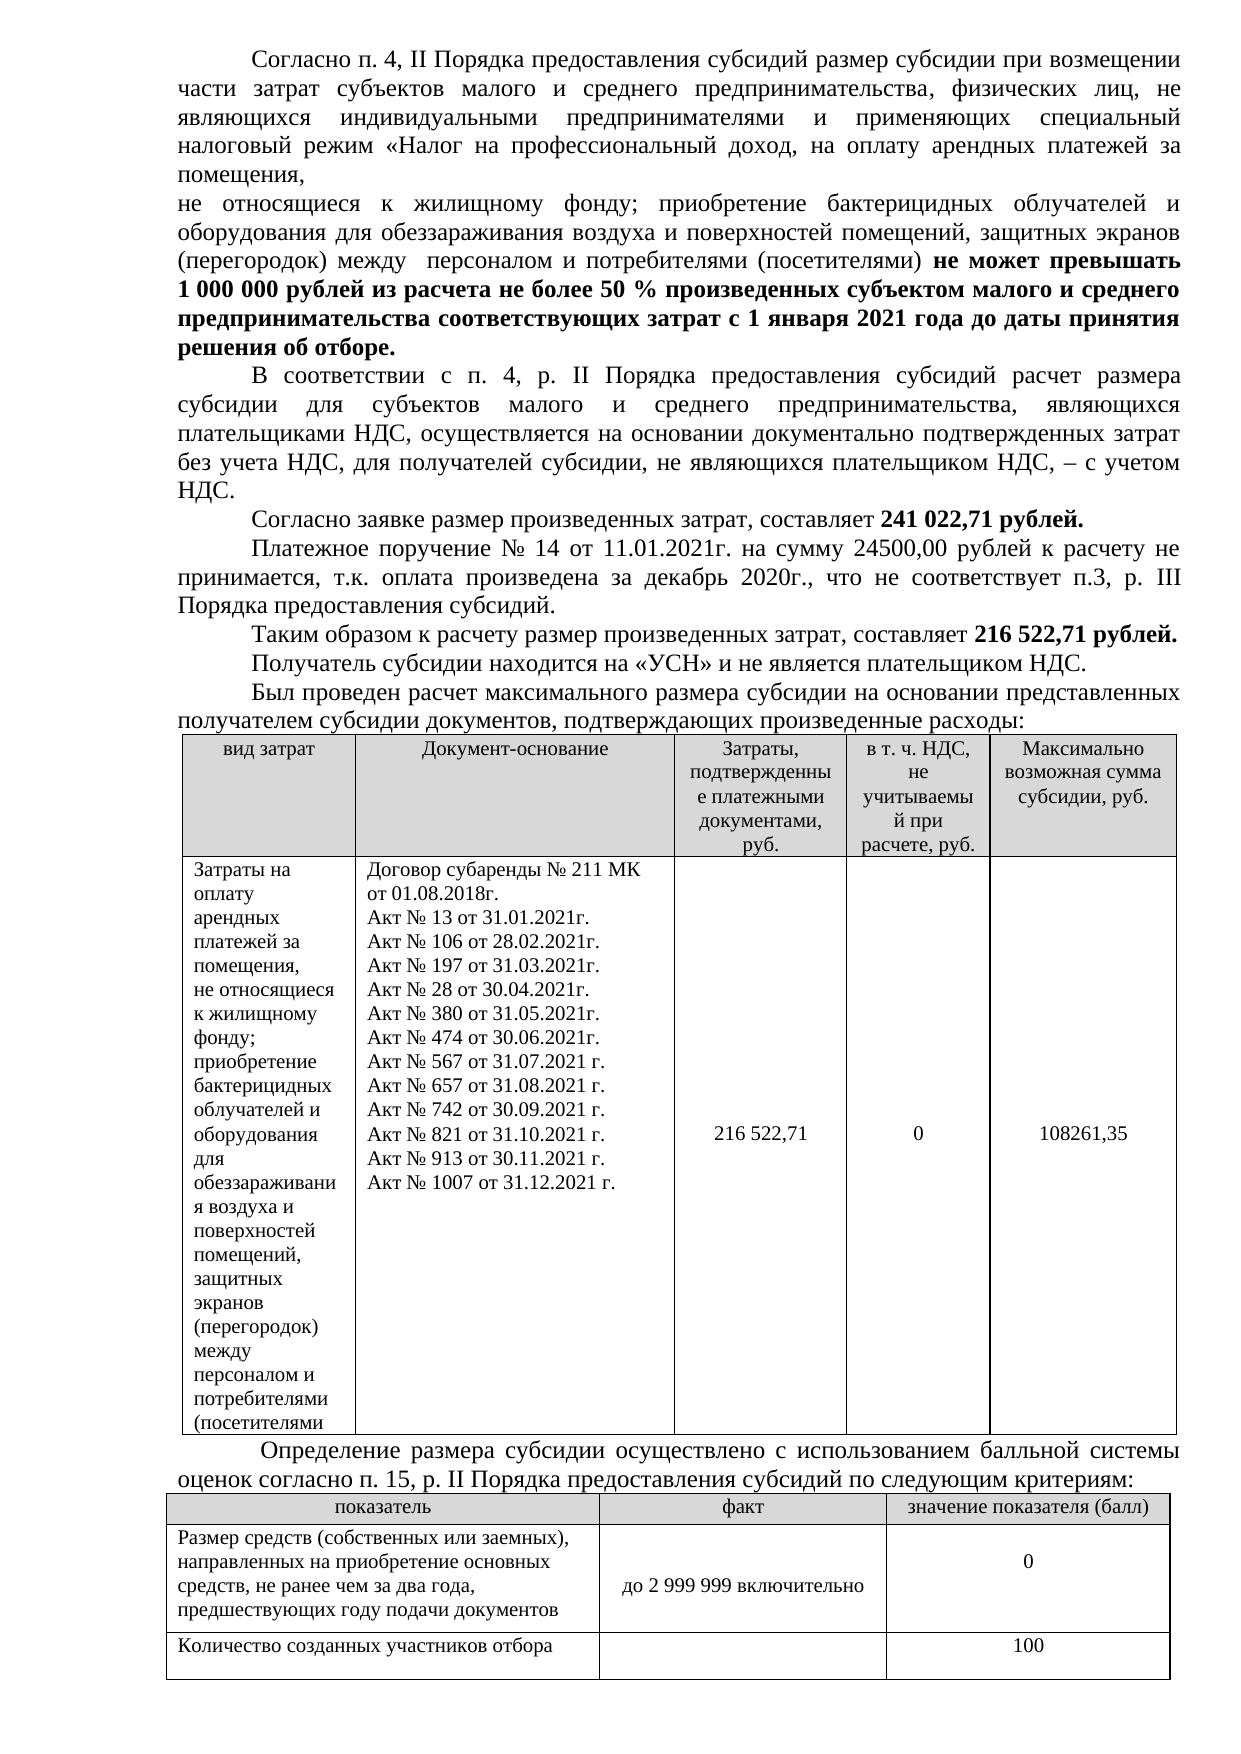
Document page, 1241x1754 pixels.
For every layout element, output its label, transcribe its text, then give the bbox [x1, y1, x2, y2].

text Получатель субсидии находится на «УСН» и не является плательщиком НДС. [177, 648, 1181, 677]
table_header Максимально возможная сумма субсидии, руб. [991, 735, 1176, 856]
table_header вид затрат [183, 735, 355, 856]
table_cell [167, 1633, 599, 1679]
table_cell 216 522,71 [675, 857, 846, 1434]
text Согласно заявке размер произведенных затрат, составляет 241 022,71 рублей. [177, 504, 1181, 533]
table_header показатель [167, 1494, 599, 1524]
table_header в т. ч. НДС, не учитываемый при расчете, руб. [847, 735, 989, 856]
table_cell 108261,35 [991, 857, 1176, 1434]
text Платежное поручение № 14 от 11.01.2021г. на сумму 24500,00 рублей к расчету не принимается, т.к. оплата произведена за декабрь 2020г., что не соответствует п.3, р. III Порядка предоставления субсидий. [177, 533, 1181, 619]
text Определение размера субсидии осуществлено с использованием балльной системы оценок согласно п. 15, р. II Порядка предоставления субсидий по следующим критериям: [177, 1435, 1181, 1493]
table_cell Договор субаренды № 211 МК от 01.08.2018г. Акт № 13 от 31.01.2021г. Акт № 106 от 28.02.2021г. Акт № 197 от 31.03.2021г. Акт № 28 от 30.04.2021г. Акт № 380 от 31.05.2021г. Акт № 474 от 30.06.2021г. Акт № 567 от 31.07.2021 г. Акт № 657 от 31.08.2021 г. Акт № 742 от 30.09.2021 г. Акт № 821 от 31.10.2021 г. Акт № 913 от 30.11.2021 г. Акт № 1007 от 31.12.2021 г. [356, 857, 674, 1434]
text В соответствии с п. 4, р. II Порядка предоставления субсидий расчет размера субсидии для субъектов малого и среднего предпринимательства, являющихся плательщиками НДС, осуществляется на основании документально подтвержденных затрат без учета НДС, для получателей субсидии, не являющихся плательщиком НДС, – с учетом НДС. [177, 361, 1181, 504]
text Был проведен расчет максимального размера субсидии на основании представленных получателем субсидии документов, подтверждающих произведенные расходы: [177, 677, 1181, 734]
table_header факт [600, 1494, 886, 1524]
text Таким образом к расчету размер произведенных затрат, составляет 216 522,71 рублей. [177, 619, 1181, 648]
table_cell до 2 999 999 включительно [600, 1525, 886, 1632]
table_cell Затраты на оплату арендных платежей за помещения, не относящиеся к жилищному фонду; приобретение бактерицидных облучателей и оборудования для обеззараживания воздуха и поверхностей помещений, защитных экранов (перегородок) между персоналом и потребителями (посетителями [183, 857, 355, 1434]
table_cell 0 [847, 857, 989, 1434]
table_header Документ-основание [356, 735, 674, 856]
table_cell Размер средств (собственных или заемных), направленных на приобретение основных средств, не ранее чем за два года, предшествующих году подачи документов [167, 1525, 599, 1632]
table_header значение показателя (балл) [887, 1494, 1169, 1524]
table_cell 18 [600, 1633, 886, 1679]
table_header Затраты, подтвержденные платежными документами, руб. [675, 735, 846, 856]
table_cell 100 [887, 1633, 1169, 1679]
text Согласно п. 4, II Порядка предоставления субсидий размер субсидии при возмещении части затрат субъектов малого и среднего предпринимательства, физических лиц, не являющихся индивидуальными предпринимателями и применяющих специальный налоговый режим «Налог на профессиональный доход, на оплату арендных платежей за помещения, не относящиеся к жилищному фонду; приобретение бактерицидных облучателей и оборудования для обеззараживания воздуха и поверхностей помещений, защитных экранов (перегородок) между персоналом и потребителями (посетителями) не может превышать 1 000 000 рублей из расчета не более 50 % произведенных субъектом малого и среднего предпринимательства соответствующих затрат с 1 января 2021 года до даты принятия решения об отборе. [177, 44, 1181, 361]
table_cell 0 [887, 1525, 1169, 1632]
